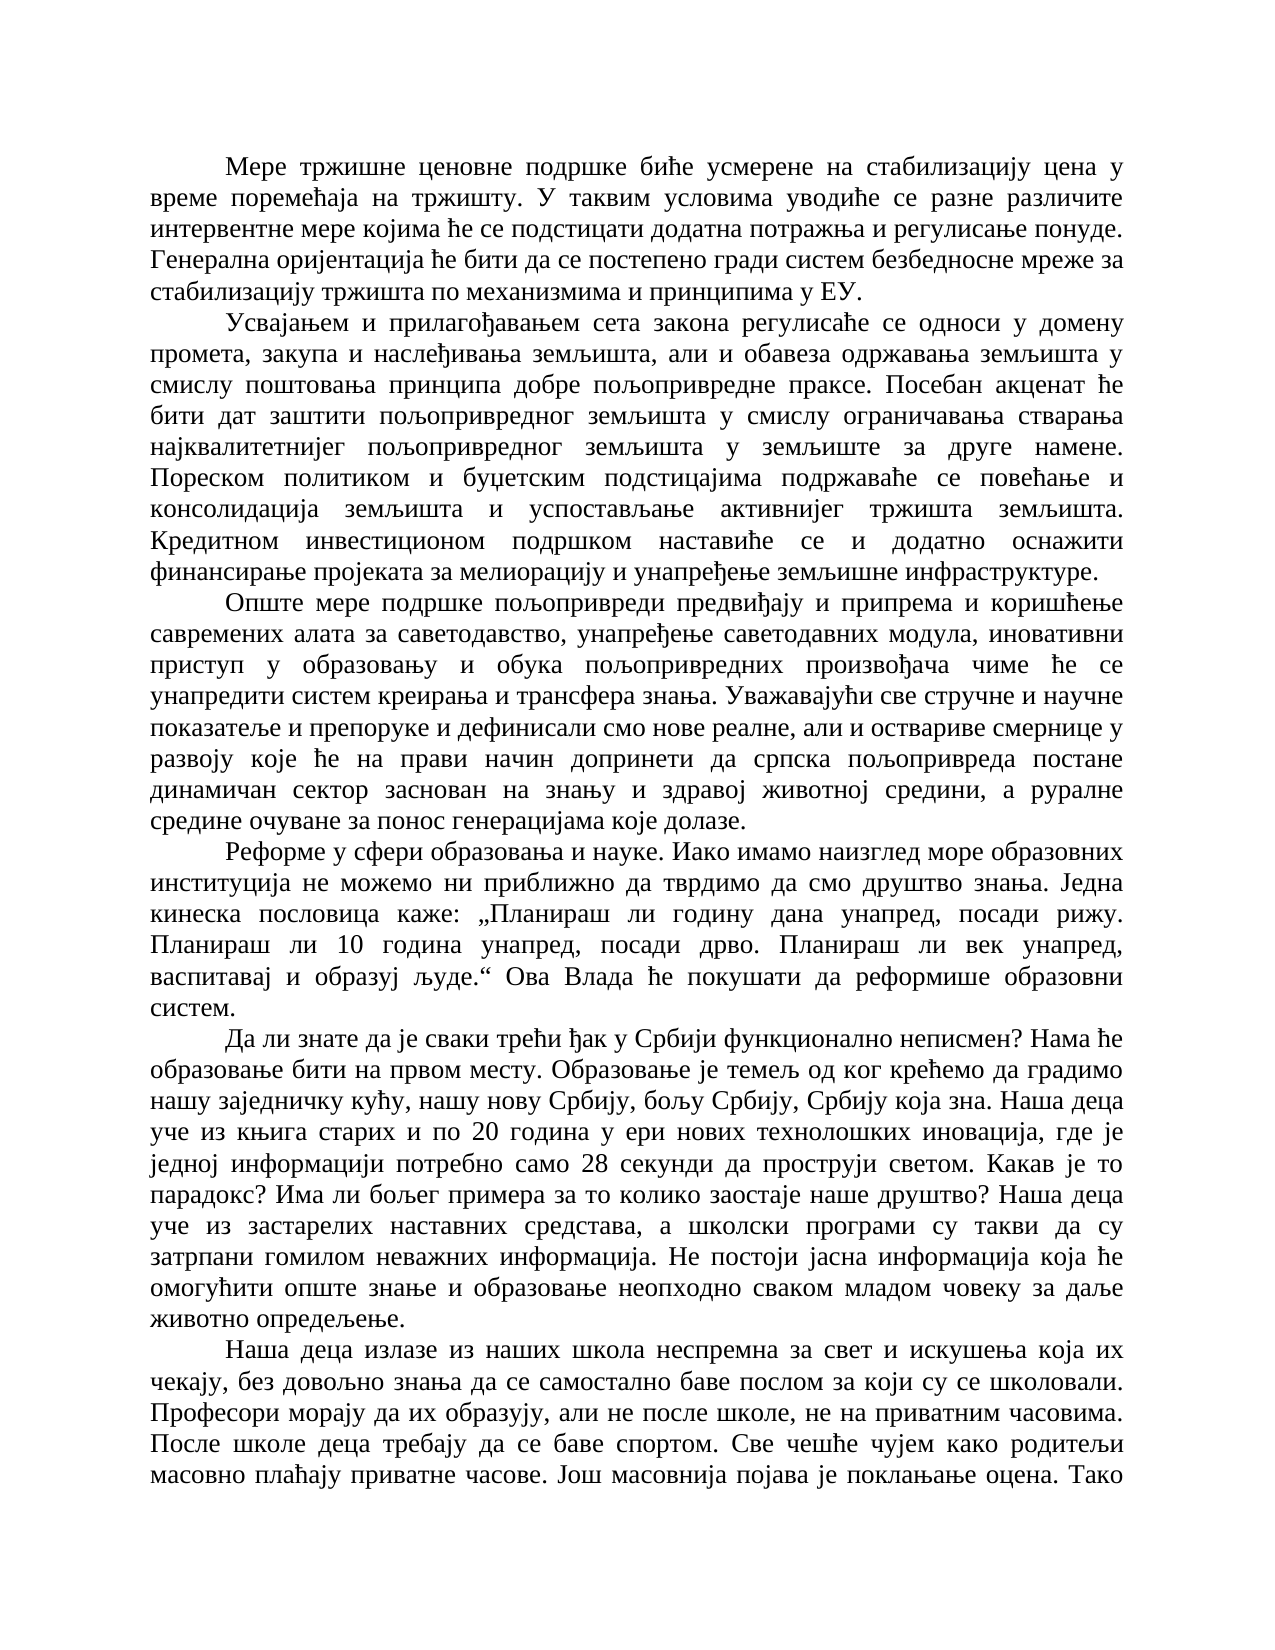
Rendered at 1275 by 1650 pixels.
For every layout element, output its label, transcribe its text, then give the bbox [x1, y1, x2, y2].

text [150, 1333, 1125, 1489]
text Да ли знате да је сваки трећи ђак у Србији функционално неписмен? Нама ће образовање бити на првом месту. Образовање је темељ од ког крећемо да градимо нашу заједничку кућу, нашу нову Србију, бољу Србију, Србију која зна. Наша деца уче из књига старих и по 20 година у ери нових технолошких иновација, где је једној информацији потребно само 28 секунди да проструји светом. Какав је то парадокс? Има ли бољег примера за то колико заостаје наше друштво? Наша деца уче из застарелих наставних средстава, а школски програми су такви да су затрпани гомилом неважних информација. Не постоји јасна информација која ће омогућити опште знање и образовање неопходно сваком младом човеку за даље животно опредељење. [150, 1022, 1125, 1333]
text Реформе у сфери образовања и науке. Иако имамо наизглед море образовних институција не можемо ни приближно да тврдимо да смо друштво знања. Једна кинеска пословица каже: „Планираш ли годину дана унапред, посади рижу. Планираш ли 10 година унапред, посади дрво. Планираш ли век унапред, васпитавај и образуј људе.“ Ова Влада ће покушати да реформише образовни систем. [150, 835, 1125, 1022]
text Опште мере подршке пољопривреди предвиђају и припрема и коришћење савремених алата за саветодавство, унапређење саветодавних модула, иновативни приступ у образовању и обука пољопривредних произвођача чиме ће се унапредити систем креирања и трансфера знања. Уважавајући све стручне и научне показатеље и препоруке и дефинисали смо нове реалне, али и оствариве смернице у развоју које ће на прави начин допринети да српска пољопривреда постане динамичан сектор заснован на знању и здравој животној средини, а руралне средине очуване за понос генерацијама које долазе. [150, 586, 1125, 835]
text Усвајањем и прилагођавањем сета закона регулисаће се односи у домену промета, закупа и наслеђивања земљишта, али и обавеза одржавања земљишта у смислу поштовања принципа добре пољопривредне праксе. Посебан акценат ће бити дат заштити пољопривредног земљишта у смислу ограничавања стварања најквалитетнијег пољопривредног земљишта у земљиште за друге намене. Пореском политиком и буџетским подстицајима подржаваће се повећање и консолидација земљишта и успостављање активнијег тржишта земљишта. Кредитном инвестиционом подршком наставиће се и додатно оснажити финансирање пројеката за мелиорацију и унапређење земљишне инфраструктуре. [150, 306, 1125, 586]
text Мере тржишне ценовне подршке биће усмерене на стабилизацију цена у време поремећаја на тржишту. У таквим условима уводиће се разне различите интервентне мере којима ће се подстицати додатна потражња и регулисање понуде. Генерална оријентација ће бити да се постепено гради систем безбедносне мреже за стабилизацију тржишта по механизмима и принципима у ЕУ. [150, 150, 1125, 306]
